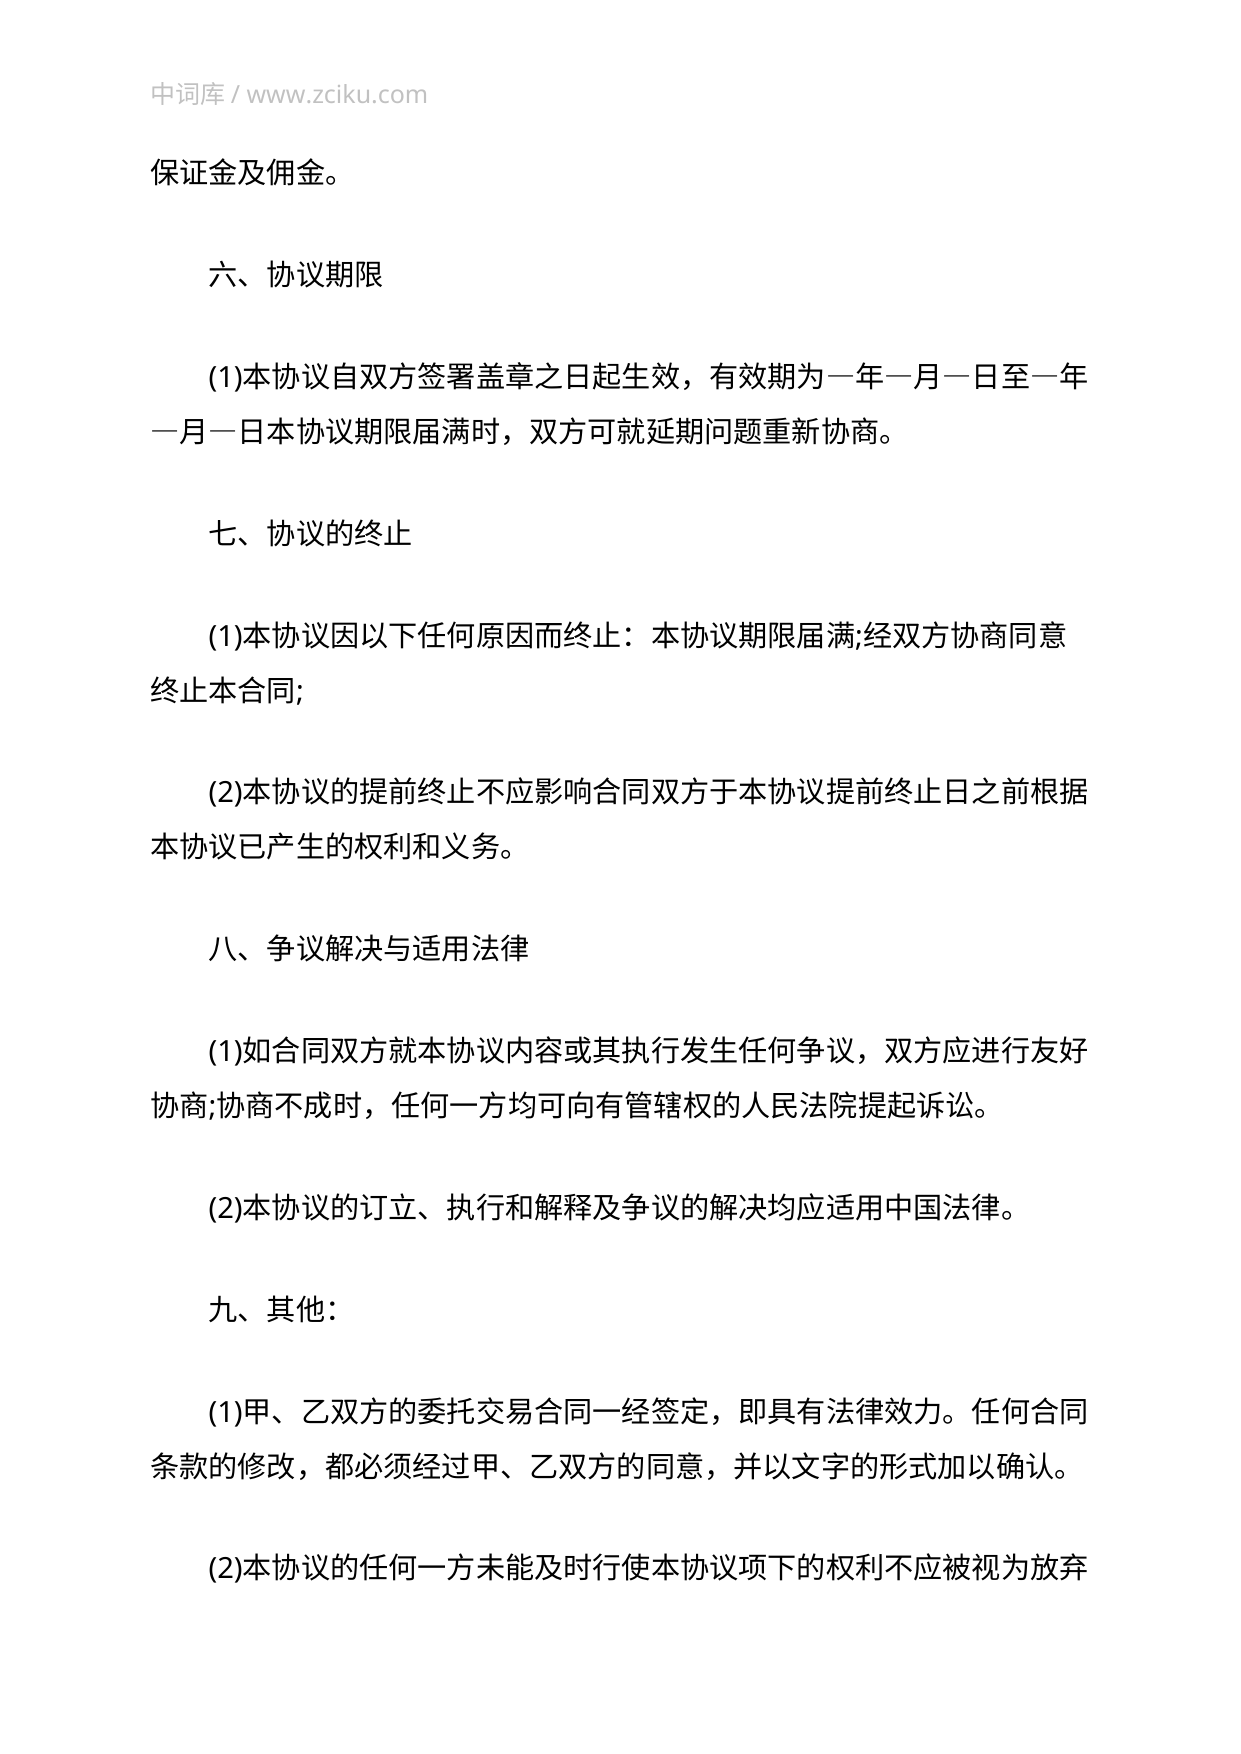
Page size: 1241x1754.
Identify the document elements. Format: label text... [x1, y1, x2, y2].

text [150, 1545, 1090, 1587]
text (1)本协议自双方签署盖章之日起生效，有效期为—年—月—日至—年—月—日本协议期限届满时，双方可就延期问题重新协商。 [150, 353, 1090, 451]
text 八、争议解决与适用法律 [150, 926, 1090, 968]
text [150, 150, 1090, 192]
text (1)本协议因以下任何原因而终止：本协议期限届满;经双方协商同意终止本合同; [150, 612, 1090, 709]
text (2)本协议的订立、执行和解释及争议的解决均应适用中国法律。 [150, 1184, 1090, 1227]
text (2)本协议的提前终止不应影响合同双方于本协议提前终止日之前根据本协议已产生的权利和义务。 [150, 769, 1090, 866]
text 九、其他： [150, 1287, 1090, 1329]
text (1)甲、乙双方的委托交易合同一经签定，即具有法律效力。任何合同条款的修改，都必须经过甲、乙双方的同意，并以文字的形式加以确认。 [150, 1388, 1090, 1486]
text (1)如合同双方就本协议内容或其执行发生任何争议，双方应进行友好协商;协商不成时，任何一方均可向有管辖权的人民法院提起诉讼。 [150, 1028, 1090, 1125]
text 七、协议的终止 [150, 510, 1090, 553]
text 六、协议期限 [150, 252, 1090, 294]
